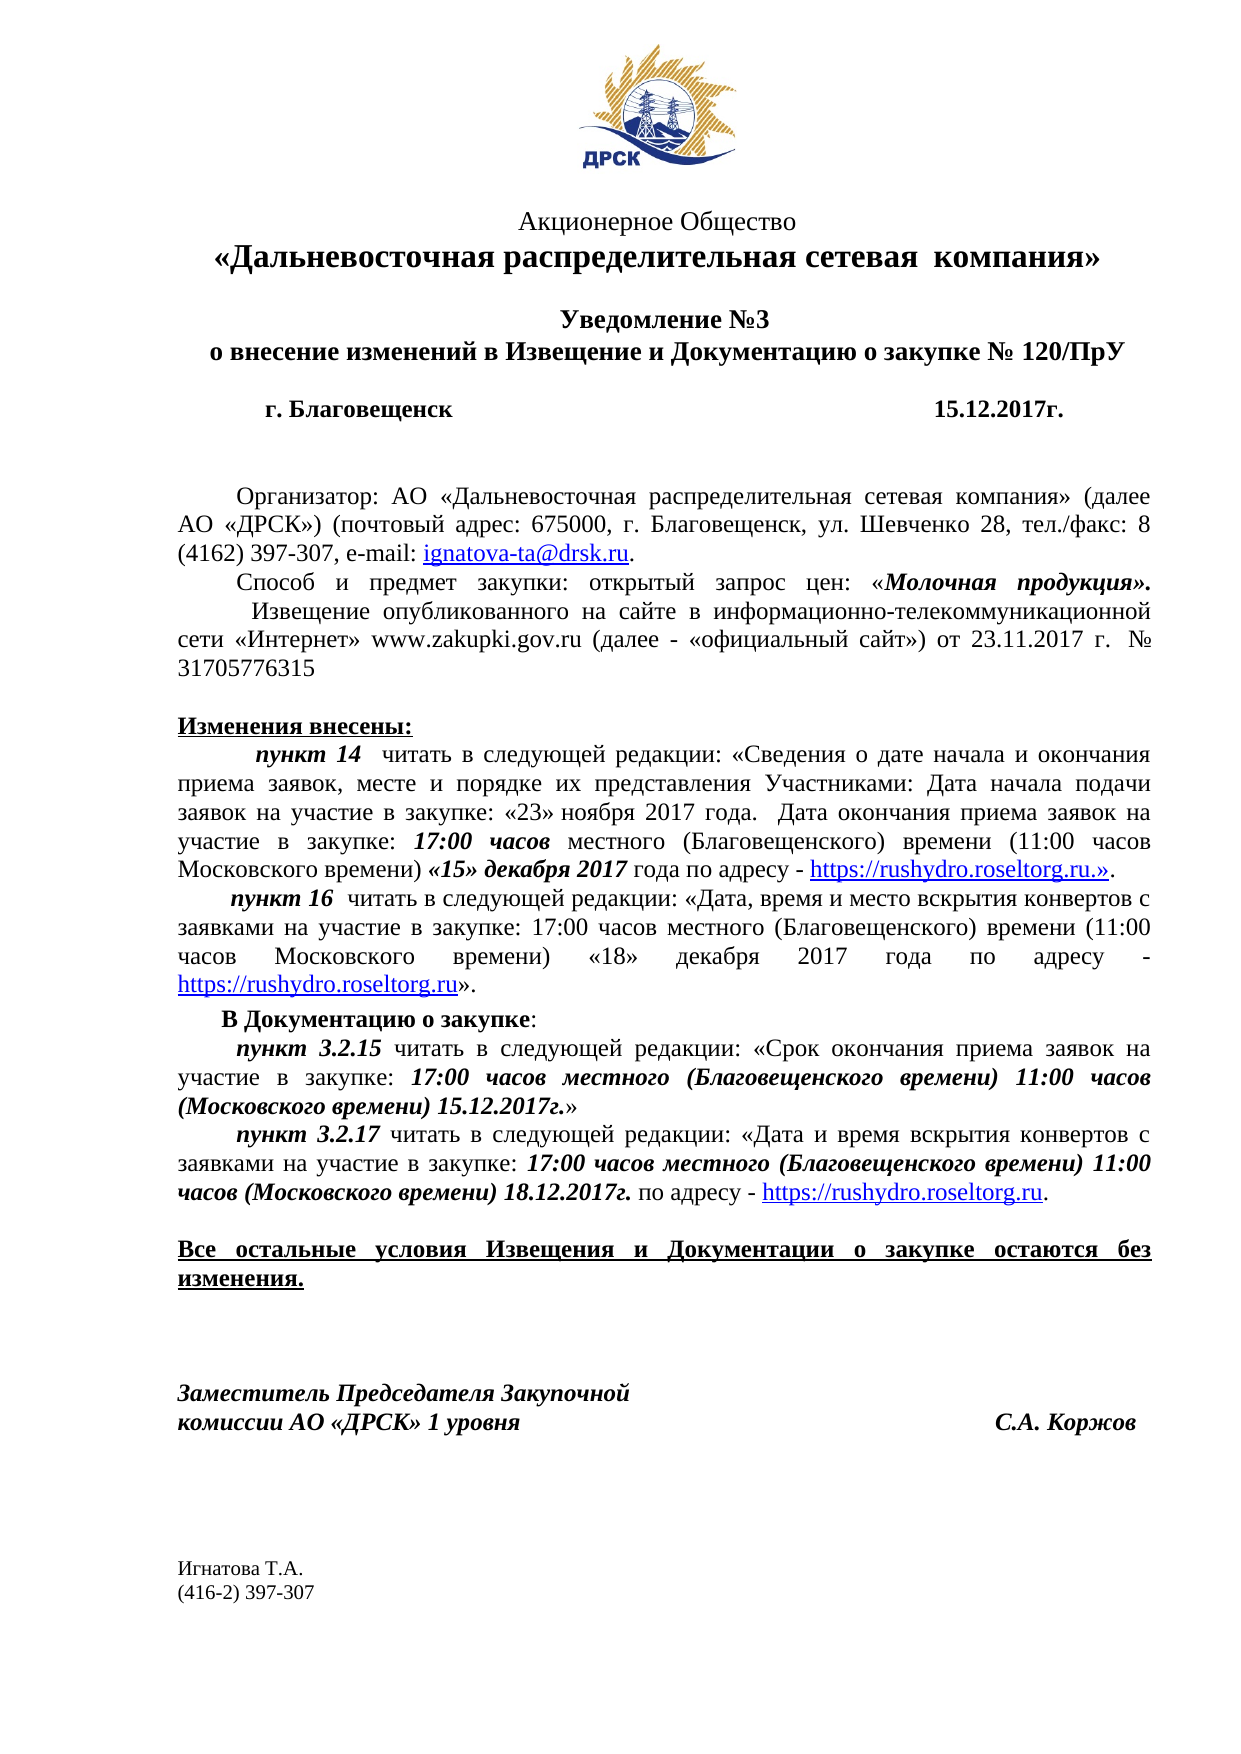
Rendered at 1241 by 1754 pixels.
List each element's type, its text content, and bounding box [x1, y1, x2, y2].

text пункт 3.2.17 читать в следующей редакции: «Дата и время вскрытия конвертов с заявками на участие в закупке: 17:00 часов местного (Благовещенского времени) 11:00 часов (Московского времени) 18.12.2017г. по адресу - . [177, 1119, 1152, 1206]
list г. Благовещенск 15.12.2017г. [177, 394, 1152, 423]
picture [577, 44, 737, 174]
text Организатор: АО «Дальневосточная распределительная сетевая компания» (далее АО «ДРСК») (почтовый адрес: 675000, г. Благовещенск, ул. Шевченко 28, тел./факс: 8 (4162) 397-307, e-mail: ignatova-ta@drsk.ru. [177, 481, 1152, 567]
subtitle Акционерное Общество [177, 205, 1137, 236]
text о внесение изменений в Извещение и Документацию о закупке № 120/ПрУ [177, 334, 1152, 366]
text Игнатова Т.А. [177, 1556, 1152, 1580]
text комиссии АО «ДРСК» 1 уровня С.А. Коржов [177, 1407, 1152, 1436]
list В Документацию о закупке: [177, 1004, 1152, 1033]
text «Дальневосточная распределительная сетевая компания» [177, 236, 1137, 275]
list Все остальные условия Извещения и Документации о закупке остаются без изменения. [177, 1260, 1152, 1292]
text (416-2) 397-307 [177, 1580, 1152, 1604]
list Способ и предмет закупки: открытый запрос цен: «Молочная продукция». Извещение опубликованного на сайте в информационно-телекоммуникационной сети «Интернет» www.zakupki.gov.ru (далее - «официальный сайт») от 23.11.2017 г. № 31705776315 [177, 567, 1152, 682]
text Уведомление №3 [177, 303, 1152, 334]
text пункт 3.2.15 читать в следующей редакции: «Срок окончания приема заявок на участие в закупке: 17:00 часов местного (Благовещенского времени) 11:00 часов (Московского времени) 15.12.2017г.» [177, 1033, 1152, 1119]
list пункт 14 читать в следующей редакции: «Сведения о дате начала и окончания приема заявок, месте и порядке их представления Участниками: Дата начала подачи заявок на участие в закупке: «23» ноября 2017 года. Дата окончания приема заявок на участие в закупке: 17:00 часов местного (Благовещенского) времени (11:00 часов Московского времени) «15» декабря 2017 года по адресу - https://rushydro.roseltorg.ru.». [177, 739, 1152, 883]
text Заместитель Председателя Закупочной [177, 1378, 1152, 1407]
list Все остальные условия Извещения и Документации о закупке остаются без изменения. [177, 1234, 1152, 1259]
text Изменения внесены: [177, 711, 1152, 739]
list пункт 16 читать в следующей редакции: «Дата, время и место вскрытия конвертов с заявками на участие в закупке: 17:00 часов местного (Благовещенского) времени (11:00 часов Московского времени) «18» декабря 2017 года по адресу - https://rushydro.roseltorg.ru». [177, 883, 1152, 998]
